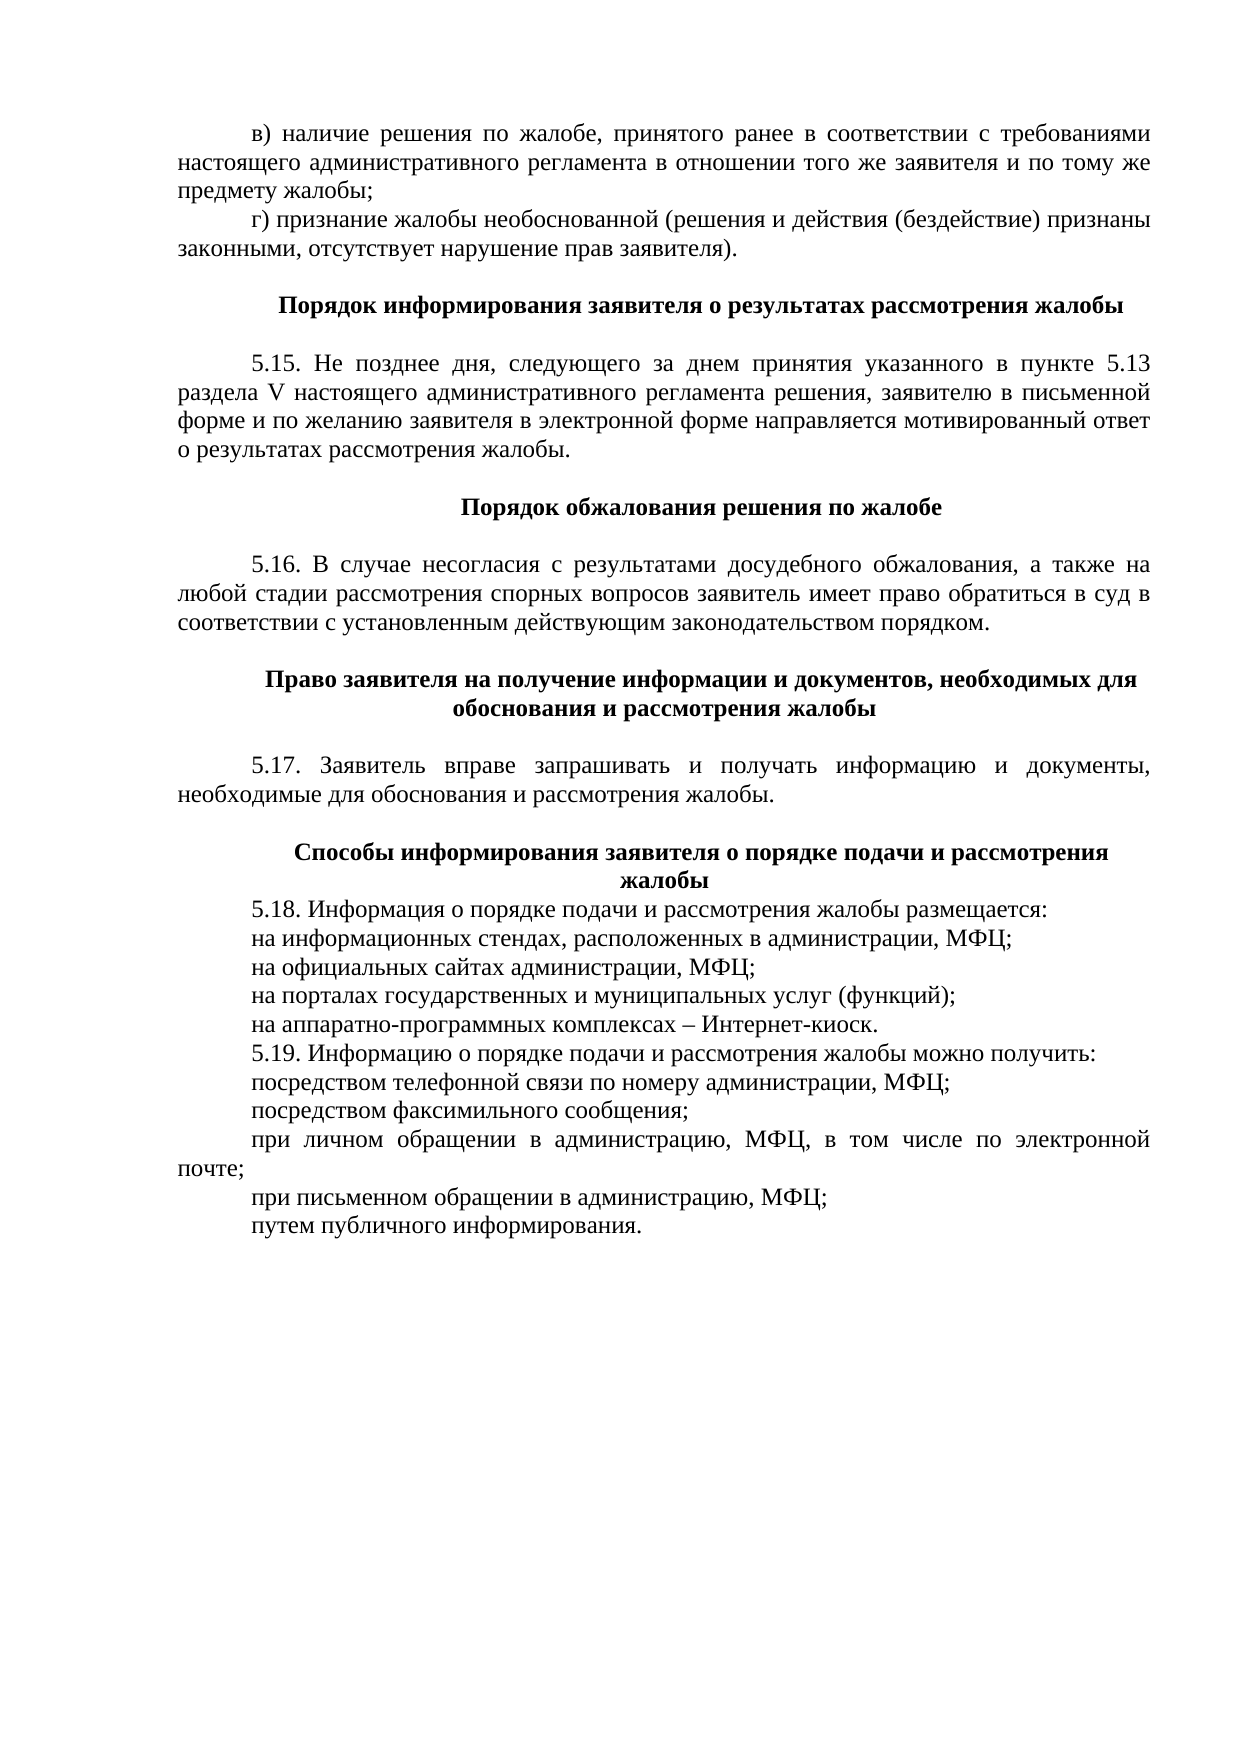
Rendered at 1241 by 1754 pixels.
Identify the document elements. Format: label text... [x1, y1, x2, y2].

text 5.18. Информация о порядке подачи и рассмотрения жалобы размещается: [177, 894, 1152, 923]
text на порталах государственных и муниципальных услуг (функций); [177, 981, 1152, 1009]
text при письменном обращении в администрацию, МФЦ; [177, 1182, 1152, 1211]
text 5.15. Не позднее дня, следующего за днем принятия указанного в пункте 5.13 раздела V настоящего административного регламента решения, заявителю в письменной форме и по желанию заявителя в электронной форме направляется мотивированный ответ о результатах рассмотрения жалобы. [177, 348, 1152, 463]
text при личном обращении в администрацию, МФЦ, в том числе по электронной почте; [177, 1124, 1152, 1182]
text путем публичного информирования. [177, 1211, 1152, 1239]
text на аппаратно-программных комплексах – Интернет-киоск. [177, 1009, 1152, 1038]
text посредством факсимильного сообщения; [177, 1096, 1152, 1124]
text Порядок обжалования решения по жалобе [177, 492, 1152, 521]
text 5.17. Заявитель вправе запрашивать и получать информацию и документы, необходимые для обоснования и рассмотрения жалобы. [177, 751, 1152, 808]
text 5.19. Информацию о порядке подачи и рассмотрения жалобы можно получить: [177, 1038, 1152, 1067]
text на официальных сайтах администрации, МФЦ; [177, 952, 1152, 981]
text 5.16. В случае несогласия с результатами досудебного обжалования, а также на любой стадии рассмотрения спорных вопросов заявитель имеет право обратиться в суд в соответствии с установленным действующим законодательством порядком. [177, 549, 1152, 636]
text посредством телефонной связи по номеру администрации, МФЦ; [177, 1067, 1152, 1096]
text на информационных стендах, расположенных в администрации, МФЦ; [177, 923, 1152, 952]
text Право заявителя на получение информации и документов, необходимых для обоснования и рассмотрения жалобы [177, 664, 1152, 722]
text в) наличие решения по жалобе, принятого ранее в соответствии с требованиями настоящего административного регламента в отношении того же заявителя и по тому же предмету жалобы; [177, 118, 1152, 204]
text Способы информирования заявителя о порядке подачи и рассмотрения жалобы [177, 837, 1152, 894]
text Порядок информирования заявителя о результатах рассмотрения жалобы [177, 291, 1152, 319]
text г) признание жалобы необоснованной (решения и действия (бездействие) признаны законными, отсутствует нарушение прав заявителя). [177, 204, 1152, 262]
